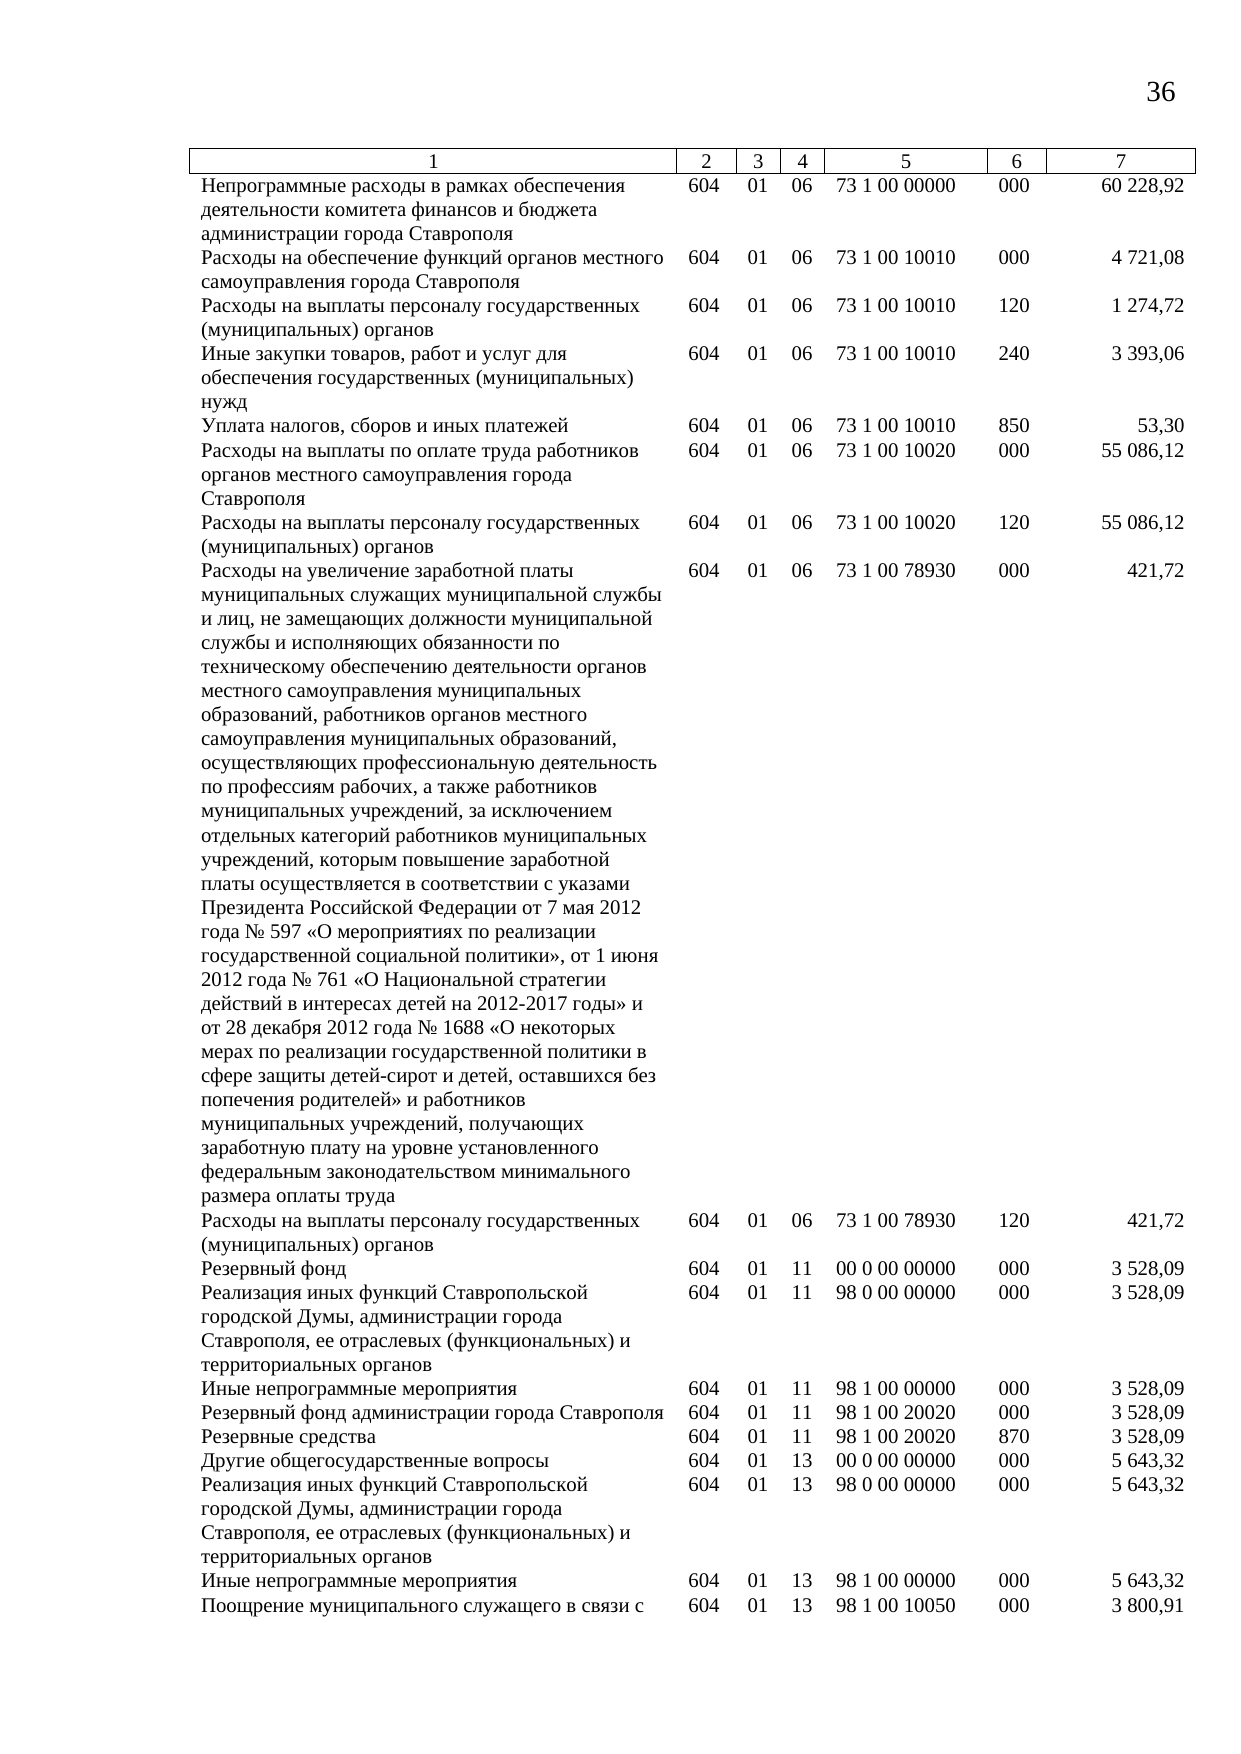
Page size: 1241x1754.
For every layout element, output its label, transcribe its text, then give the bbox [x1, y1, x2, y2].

table_header 2 [677, 149, 736, 173]
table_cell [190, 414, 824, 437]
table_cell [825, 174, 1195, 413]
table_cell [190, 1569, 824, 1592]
table_header 3 [737, 149, 780, 173]
table_header 1 [190, 149, 676, 173]
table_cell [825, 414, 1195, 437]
table_header 7 [1047, 149, 1195, 173]
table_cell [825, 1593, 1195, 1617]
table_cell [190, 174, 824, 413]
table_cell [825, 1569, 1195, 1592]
table_header 4 [781, 149, 824, 173]
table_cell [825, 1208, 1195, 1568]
table_header 6 [988, 149, 1046, 173]
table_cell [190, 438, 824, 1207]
table_header 5 [825, 149, 987, 173]
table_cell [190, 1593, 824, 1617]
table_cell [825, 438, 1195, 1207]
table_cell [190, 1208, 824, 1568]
